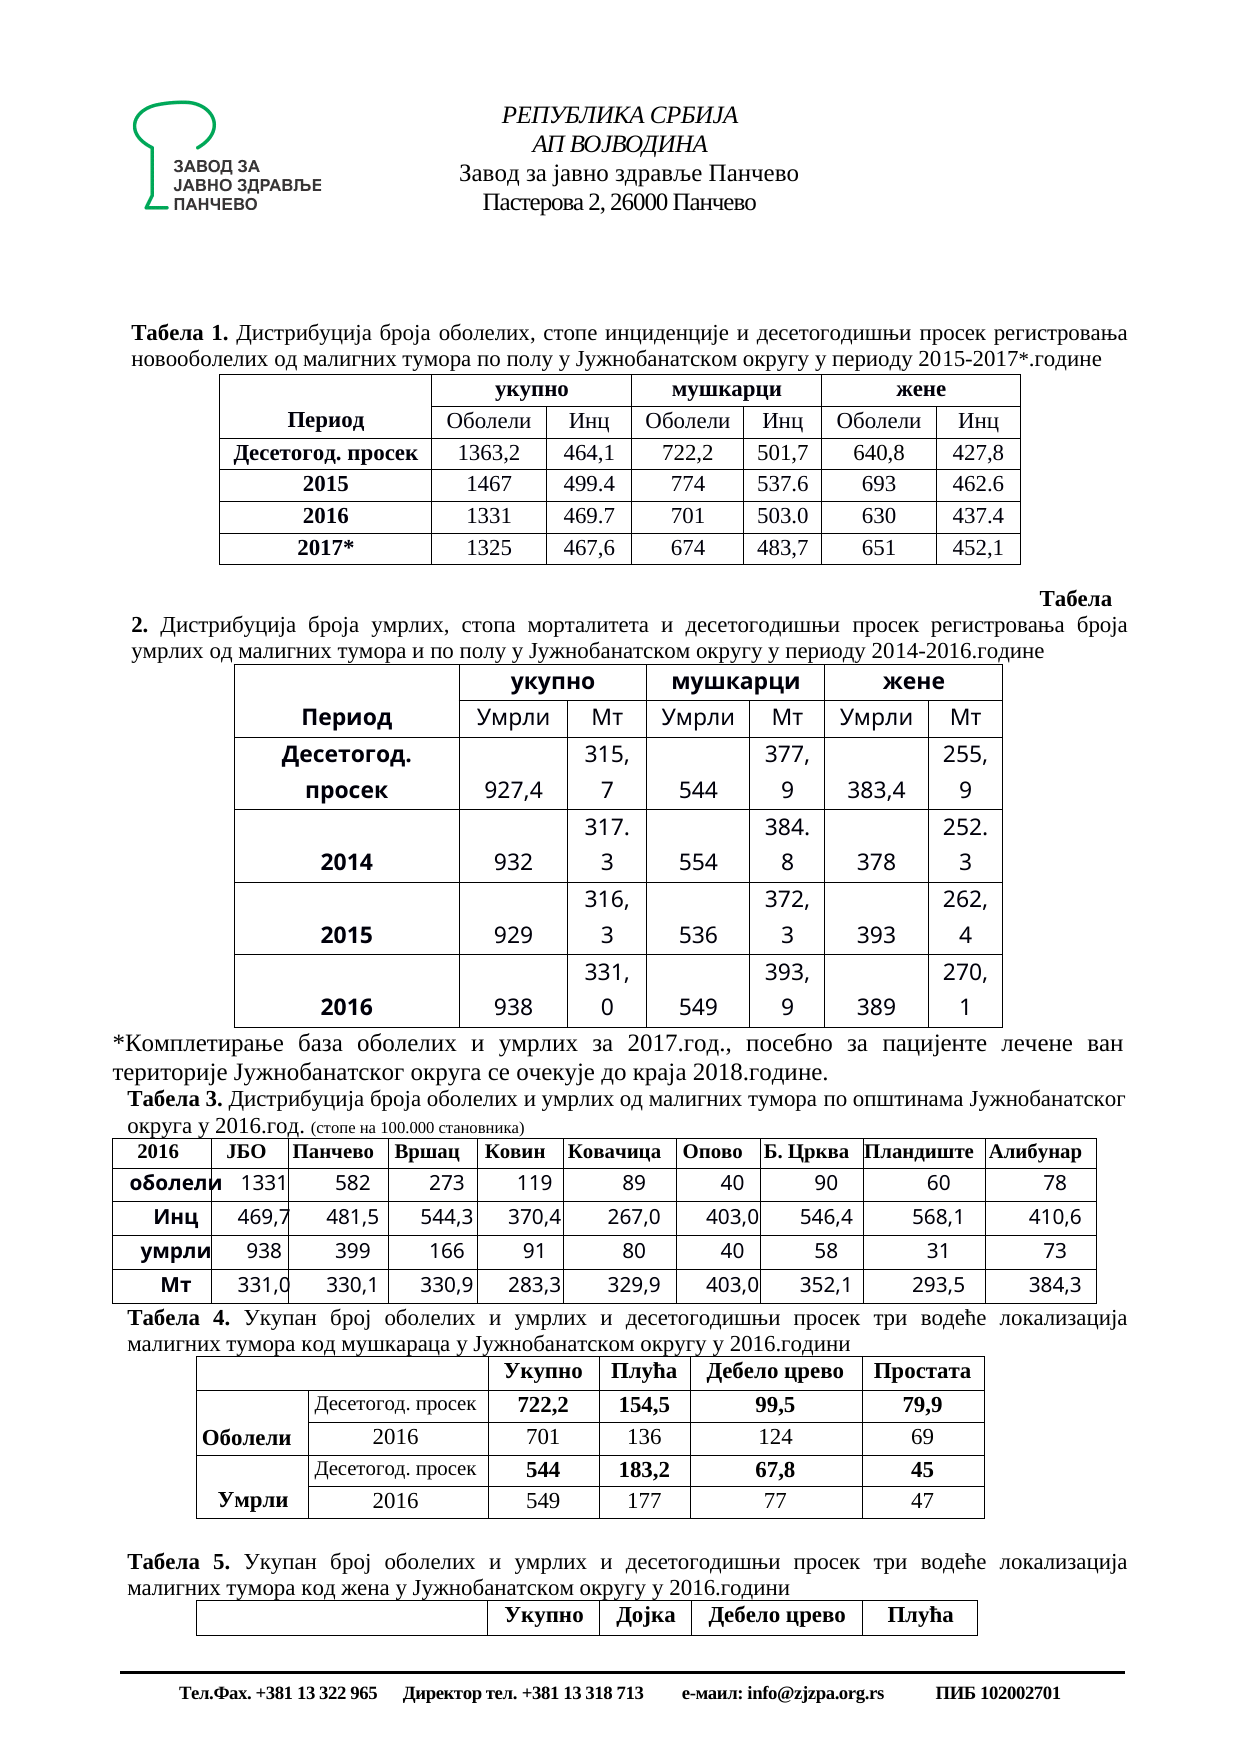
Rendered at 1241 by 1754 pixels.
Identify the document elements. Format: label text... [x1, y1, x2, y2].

table_cell 544 [647, 738, 749, 809]
table_cell 932 [460, 810, 567, 882]
table_cell 399 [289, 1236, 388, 1269]
table_cell 316,3 [568, 883, 646, 954]
table_header жене [822, 375, 1020, 406]
table_cell 701 [632, 502, 743, 533]
table_cell 2017* [220, 534, 431, 564]
table_header Вршац [389, 1139, 477, 1167]
table_header [197, 1601, 487, 1634]
table_cell 483,7 [744, 534, 821, 564]
table_cell Инц [547, 407, 631, 438]
table_header Простата [863, 1357, 984, 1390]
table_cell Инц [113, 1202, 211, 1235]
table_cell 481,5 [289, 1202, 388, 1235]
table_cell 544 [489, 1456, 599, 1486]
table_header Плућа [863, 1601, 977, 1634]
table_cell Инц [937, 407, 1020, 438]
table_cell Умрли [825, 701, 928, 737]
table_cell 60 [864, 1169, 985, 1201]
table_cell 80 [564, 1236, 676, 1269]
table_header [197, 1357, 488, 1390]
table_cell 674 [632, 534, 743, 564]
table_cell Умрли [197, 1456, 308, 1518]
table_cell 2015 [220, 470, 431, 501]
table_cell 544,3 [389, 1202, 477, 1235]
table_header Укупно [488, 1601, 599, 1634]
table_cell 91 [478, 1236, 563, 1269]
table_cell 352,1 [761, 1270, 863, 1302]
table_cell 501,7 [744, 439, 821, 469]
table_cell 927,4 [460, 738, 567, 809]
table_cell 630 [822, 502, 936, 533]
table_header жене [825, 665, 1002, 700]
table_cell 377,9 [750, 738, 824, 809]
table_cell 58 [761, 1236, 863, 1269]
table_cell 467,6 [547, 534, 631, 564]
table_cell 331,0 [212, 1270, 288, 1302]
table_cell 546,4 [761, 1202, 863, 1235]
table_cell 31 [864, 1236, 985, 1269]
table_header Укупно [489, 1357, 599, 1390]
table_cell 372,3 [750, 883, 824, 954]
table_cell 582 [289, 1169, 388, 1201]
table_cell 389 [825, 955, 928, 1027]
table_cell 67,8 [691, 1456, 862, 1486]
table_cell 315,7 [568, 738, 646, 809]
table_cell 136 [600, 1423, 690, 1454]
table_cell 536 [647, 883, 749, 954]
table_cell 330,1 [289, 1270, 388, 1302]
table_cell Десетогод. просек [309, 1391, 488, 1422]
table_cell 393,9 [750, 955, 824, 1027]
table_cell 929 [460, 883, 567, 954]
table_cell 124 [691, 1423, 862, 1454]
table_cell 549 [647, 955, 749, 1027]
table_cell 383,4 [825, 738, 928, 809]
table_cell 378 [825, 810, 928, 882]
table_cell Оболели [432, 407, 546, 438]
table_cell 40 [677, 1236, 760, 1269]
table_cell 283,3 [478, 1270, 563, 1302]
table_cell 293,5 [864, 1270, 985, 1302]
table_cell Оболели [197, 1391, 308, 1454]
table_cell 651 [822, 534, 936, 564]
table_header укупно [432, 375, 631, 406]
table_cell 273 [389, 1169, 477, 1201]
table_header Период [235, 665, 459, 737]
table_cell 640,8 [822, 439, 936, 469]
table_cell 774 [632, 470, 743, 501]
table_cell 537.6 [744, 470, 821, 501]
table_cell 331,0 [568, 955, 646, 1027]
table_cell 437.4 [937, 502, 1020, 533]
table_cell 252.3 [929, 810, 1002, 882]
table_header мушкарци [647, 665, 824, 700]
text Табела 2. Дистрибуција броја умрлих, стопа морталитета и десетогодишњи просек регистровања броја умрлих од малигних тумора и по полу у Јужнобанатском округу у периоду 2014-2016.године [131, 585, 1128, 664]
table_cell 79,9 [863, 1391, 984, 1422]
table_cell 410,6 [986, 1202, 1096, 1235]
table_header Дебело црево [692, 1601, 862, 1634]
table_cell 2016 [309, 1423, 488, 1454]
table_cell Мт [568, 701, 646, 737]
table_cell Мт [750, 701, 824, 737]
table_cell 69 [863, 1423, 984, 1454]
table_cell Мт [929, 701, 1002, 737]
table_header Ковачица [564, 1139, 676, 1167]
table_cell Мт [113, 1270, 211, 1302]
table_cell 119 [478, 1169, 563, 1201]
table_cell 183,2 [600, 1456, 690, 1486]
table_header Опово [677, 1139, 760, 1167]
table_cell 177 [600, 1487, 690, 1518]
table_cell 370,4 [478, 1202, 563, 1235]
table_header ЈБО [212, 1139, 288, 1167]
table_cell оболели [113, 1169, 211, 1201]
table_cell Десетогод. просек [235, 738, 459, 809]
table_header Дојка [600, 1601, 691, 1634]
table_cell 2016 [235, 955, 459, 1027]
picture [132, 100, 322, 210]
table_cell 549 [489, 1487, 599, 1518]
table_cell 464,1 [547, 439, 631, 469]
table_header Б. Црква [761, 1139, 863, 1167]
table_cell 329,9 [564, 1270, 676, 1302]
table_cell 77 [691, 1487, 862, 1518]
table_cell 1325 [432, 534, 546, 564]
table_cell 1363,2 [432, 439, 546, 469]
table_header 2016 [113, 1139, 211, 1167]
table_cell 262,4 [929, 883, 1002, 954]
table_header Алибунар [986, 1139, 1096, 1167]
table_cell 255,9 [929, 738, 1002, 809]
table_cell 40 [677, 1169, 760, 1201]
table_cell 427,8 [937, 439, 1020, 469]
table_cell 938 [212, 1236, 288, 1269]
table_cell 1331 [432, 502, 546, 533]
table_cell 270,1 [929, 955, 1002, 1027]
table_cell 330,9 [389, 1270, 477, 1302]
text Табела 1. Дистрибуција броја оболелих, стопе инциденције и десетогодишњи просек регистровања новооболелих од малигних тумора по полу у Јужнобанатском округу у периоду 2015-2017*.године [131, 319, 1128, 371]
table_cell Умрли [460, 701, 567, 737]
table_cell 403,0 [677, 1202, 760, 1235]
text Табела 5. Укупан број оболелих и умрлих и десетогодишњи просек три водеће локализација малигних тумора код жена у Јужнобанатском округу у 2016.години [127, 1548, 1128, 1600]
table_header Период [220, 375, 431, 438]
table_cell 2014 [235, 810, 459, 882]
table_header Ковин [478, 1139, 563, 1167]
table_cell 317.3 [568, 810, 646, 882]
table_cell 693 [822, 470, 936, 501]
text Табела 4. Укупан број оболелих и умрлих и десетогодишњи просек три водеће локализација малигних тумора код мушкараца у Јужнобанатском округу у 2016.години [127, 1303, 1128, 1356]
table_cell Инц [744, 407, 821, 438]
table_cell 2015 [235, 883, 459, 954]
table_cell 938 [460, 955, 567, 1027]
table_cell 554 [647, 810, 749, 882]
table_cell 2016 [220, 502, 431, 533]
table_header Пландиште [864, 1139, 985, 1167]
table_cell Умрли [647, 701, 749, 737]
table_cell 568,1 [864, 1202, 985, 1235]
table_cell 384,3 [986, 1270, 1096, 1302]
table_cell 722,2 [632, 439, 743, 469]
table_header укупно [460, 665, 646, 700]
table_cell 403,0 [677, 1270, 760, 1302]
table_cell Десетогод. просек [220, 439, 431, 469]
table_cell 267,0 [564, 1202, 676, 1235]
table_cell Оболели [632, 407, 743, 438]
table_cell 503.0 [744, 502, 821, 533]
table_cell 47 [863, 1487, 984, 1518]
table_cell 462.6 [937, 470, 1020, 501]
table_cell 499.4 [547, 470, 631, 501]
table_cell 384.8 [750, 810, 824, 882]
table_cell Десетогод. просек [309, 1456, 488, 1486]
table_cell 452,1 [937, 534, 1020, 564]
text *Комплетирање база оболелих и умрлих за 2017.год., посебно за пацијенте лечене ван територије Јужнобанатског округа се очекује до краја 2018.године. [112, 1028, 1124, 1085]
table_cell 1331 [212, 1169, 288, 1201]
table_cell 722,2 [489, 1391, 599, 1422]
table_cell 90 [761, 1169, 863, 1201]
table_cell 469.7 [547, 502, 631, 533]
table_cell умрли [113, 1236, 211, 1269]
table_cell 393 [825, 883, 928, 954]
table_cell Оболели [822, 407, 936, 438]
text Табела 3. Дистрибуција броја оболелих и умрлих од малигних тумора по општинама Јужнобанатског округa у 2016.год. (стопе на 100.000 становника) [127, 1085, 1128, 1138]
table_cell 1467 [432, 470, 546, 501]
table_cell 469,7 [212, 1202, 288, 1235]
table_header мушкарци [632, 375, 821, 406]
table_header Дебело црево [691, 1357, 862, 1390]
table_cell 2016 [309, 1487, 488, 1518]
table_cell 701 [489, 1423, 599, 1454]
table_cell 89 [564, 1169, 676, 1201]
table_header Плућа [600, 1357, 690, 1390]
table_cell 166 [389, 1236, 477, 1269]
table_cell 99,5 [691, 1391, 862, 1422]
table_cell 154,5 [600, 1391, 690, 1422]
table_cell 78 [986, 1169, 1096, 1201]
table_cell 73 [986, 1236, 1096, 1269]
table_cell 45 [863, 1456, 984, 1486]
table_header Панчево [289, 1139, 388, 1167]
